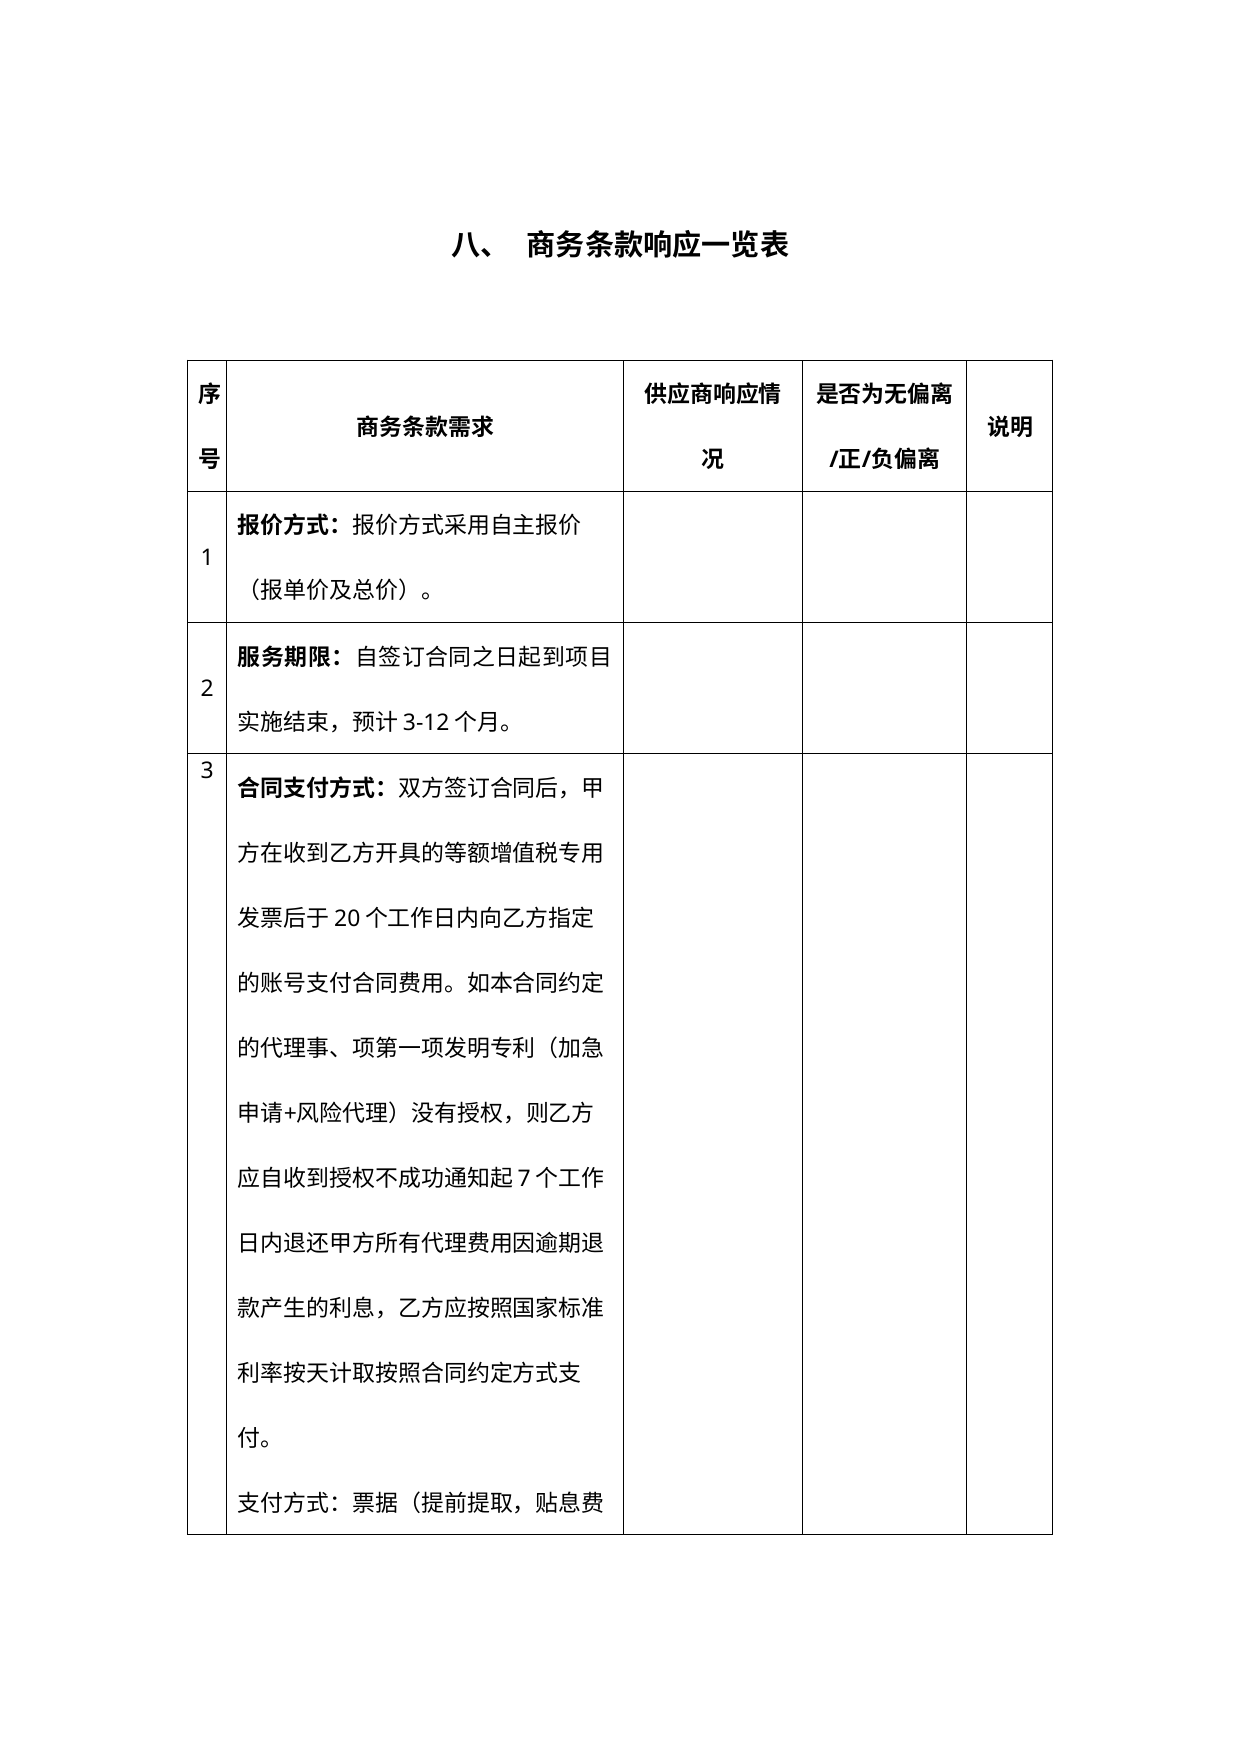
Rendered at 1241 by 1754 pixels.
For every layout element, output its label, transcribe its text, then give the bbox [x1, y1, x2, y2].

table_cell [624, 754, 802, 1534]
table_header 是否为无偏离/正/负偏离 [803, 361, 966, 491]
table_cell 3 [188, 754, 226, 1534]
table_cell [803, 492, 966, 622]
list 商务条款响应一览表 [187, 210, 1053, 275]
table_cell [967, 623, 1052, 753]
table_header 供应商响应情况 [624, 361, 802, 491]
table_cell 服务期限：自签订合同之日起到项目实施结束，预计3-12个月。 [227, 623, 623, 753]
table_cell 报价方式：报价方式采用自主报价（报单价及总价）。 [227, 492, 623, 622]
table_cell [227, 754, 623, 1534]
table_header 序号 [188, 361, 226, 491]
table_cell [624, 623, 802, 753]
table_cell [624, 492, 802, 622]
table_cell [967, 754, 1052, 1534]
table_cell 1 [188, 492, 226, 622]
table_cell 2 [188, 623, 226, 753]
table_cell [967, 492, 1052, 622]
table_header 商务条款需求 [227, 361, 623, 491]
table_cell [803, 754, 966, 1534]
table_header 说明 [967, 361, 1052, 491]
table_cell [803, 623, 966, 753]
